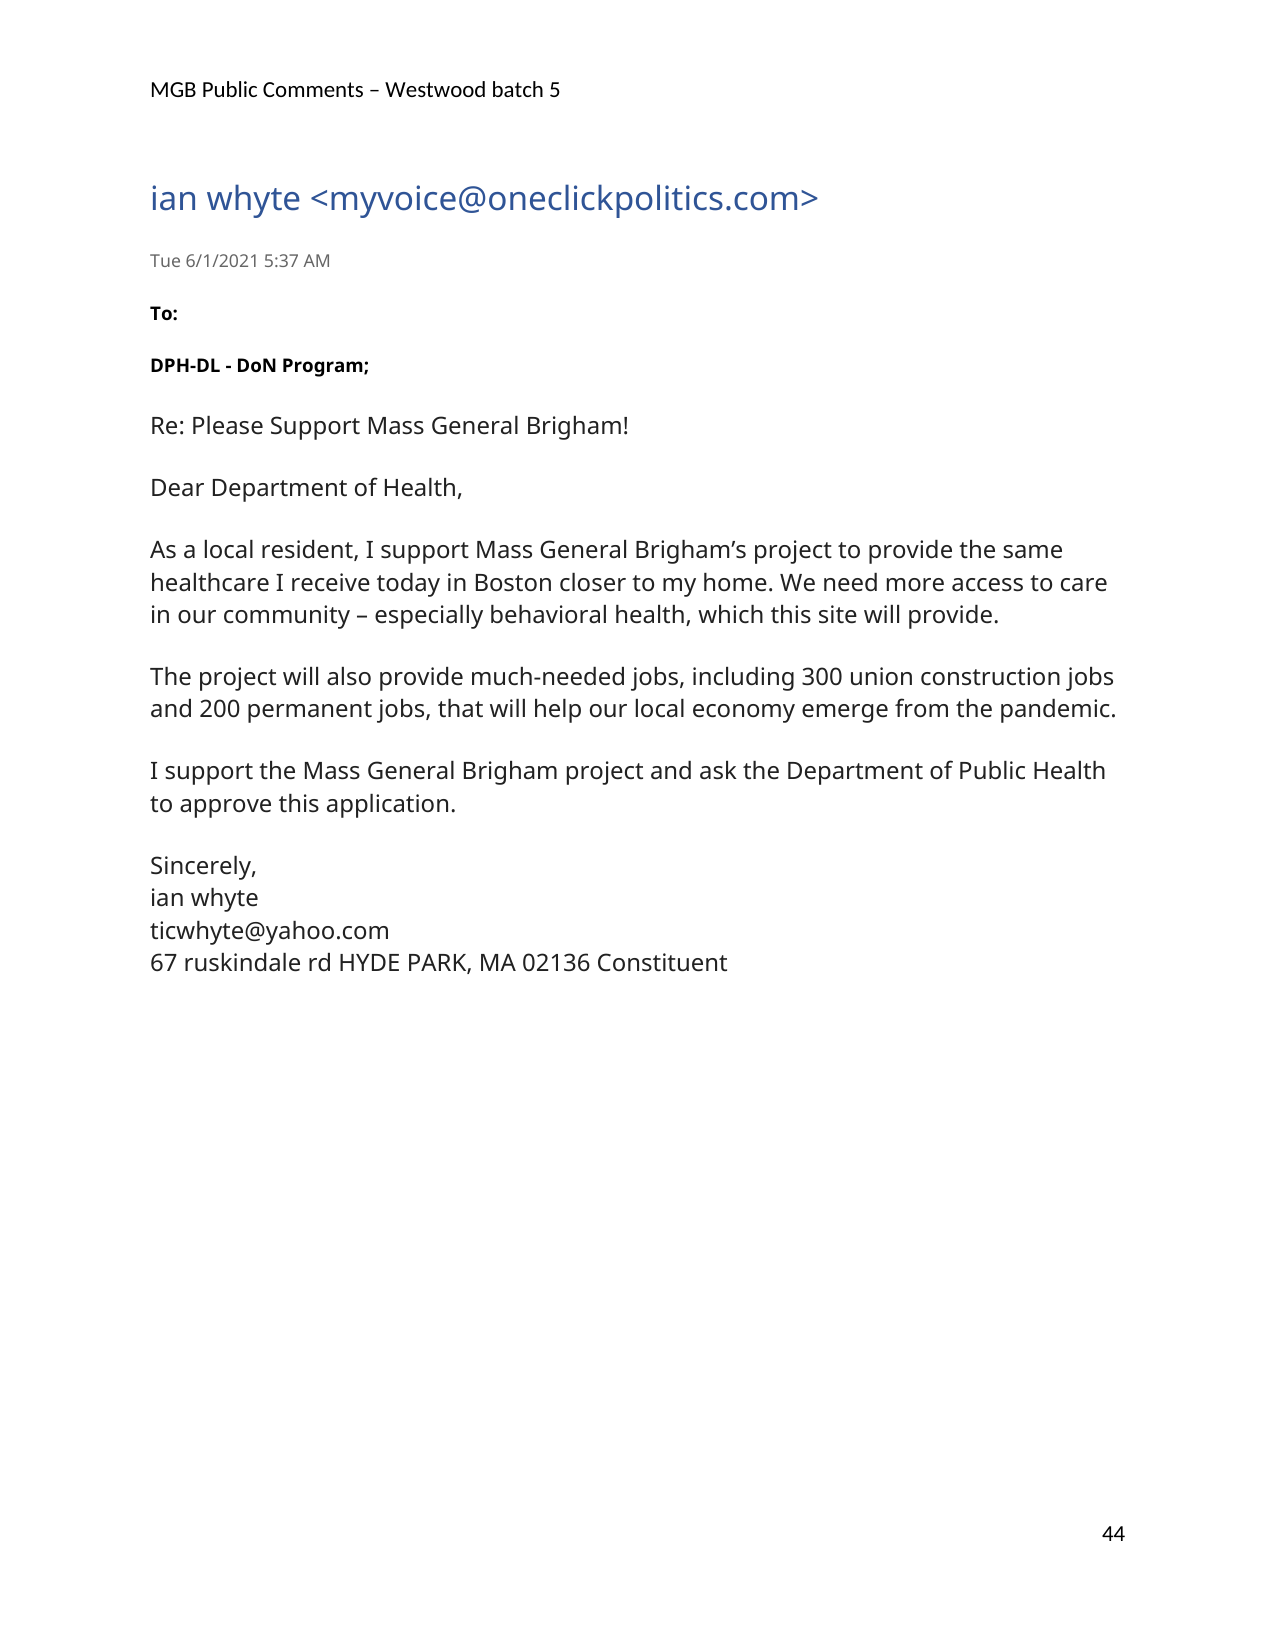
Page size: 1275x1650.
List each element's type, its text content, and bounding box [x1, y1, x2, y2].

subtitle Tue 6/1/2021 5:37 AM [150, 249, 1125, 273]
text Sincerely, ian whyte ticwhyte@yahoo.com 67 ruskindale rd HYDE PARK, MA 02136 Constituent [150, 848, 1125, 979]
subtitle ian whyte <myvoice@oneclickpolitics.com> [150, 175, 1125, 220]
subtitle DPH-DL - DoN Program; [150, 352, 1125, 378]
text I support the Mass General Brigham project and ask the Department of Public Health to approve this application. [150, 754, 1125, 819]
text As a local resident, I support Mass General Brigham’s project to provide the same healthcare I receive today in Boston closer to my home. We need more access to care in our community – especially behavioral health, which this site will provide. [150, 533, 1125, 631]
text Dear Department of Health, [150, 471, 1125, 503]
text Re: Please Support Mass General Brigham! [150, 409, 1125, 442]
text The project will also provide much-needed jobs, including 300 union construction jobs and 200 permanent jobs, that will help our local economy emerge from the pandemic. [150, 660, 1125, 725]
subtitle To: [150, 300, 1125, 326]
